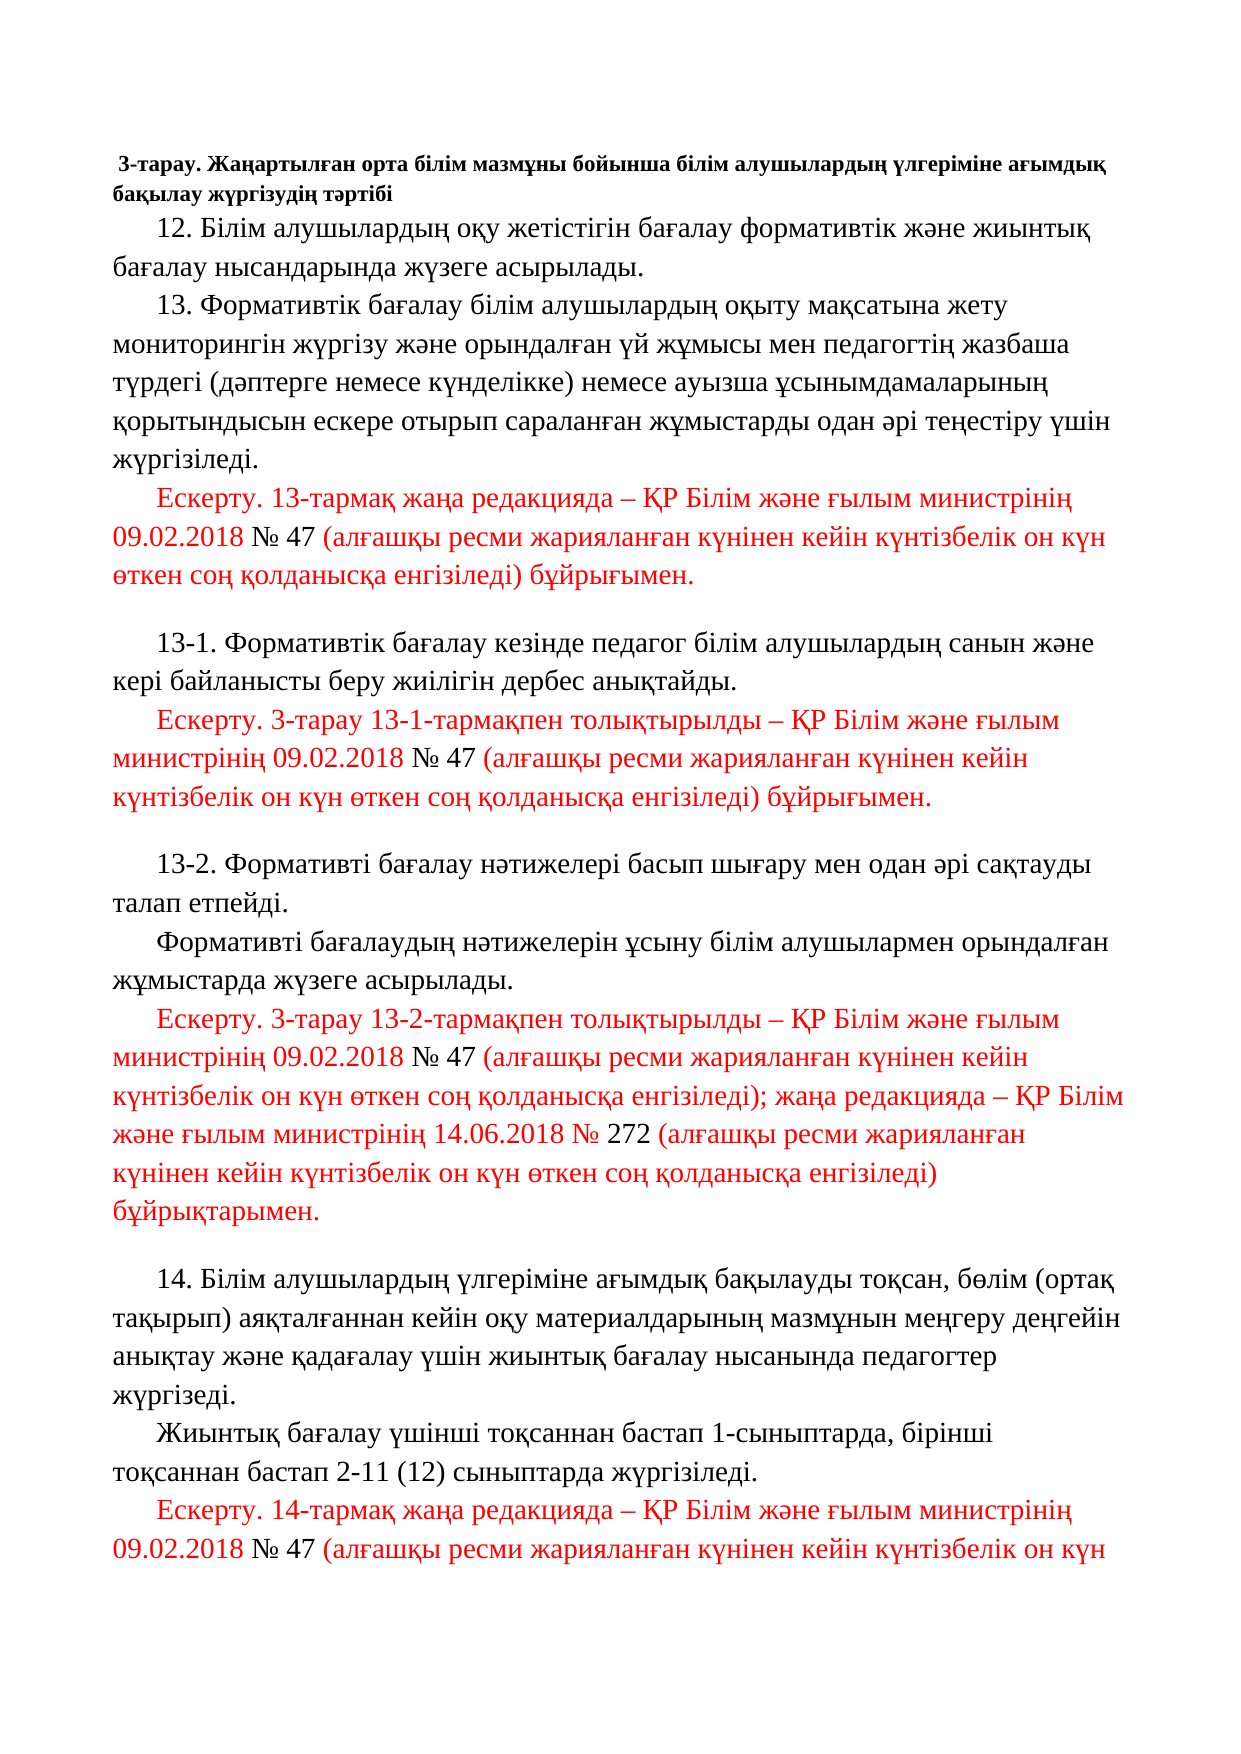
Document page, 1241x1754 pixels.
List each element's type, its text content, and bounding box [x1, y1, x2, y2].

text Ескерту. 3-тарау 13-2-тармақпен толықтырылды – ҚР Білім және ғылым министрінің 09.02.2018 № 47 (алғашқы ресми жарияланған күнінен кейін күнтізбелік он күн өткен соң қолданысқа енгізіледі); жаңа редакцияда – ҚР Білім және ғылым министрінің 14.06.2018 № 272 (алғашқы ресми жарияланған күнінен кейін күнтізбелік он күн өткен соң қолданысқа енгізіледі) бұйрықтарымен. [112, 1001, 1128, 1257]
text 13-1. Формативтік бағалау кезінде педагог білім алушылардың санын және кері байланысты беру жиілігін дербес анықтайды. [112, 625, 1128, 697]
text Формативті бағалаудың нәтижелерін ұсыну білім алушылармен орындалған жұмыстарда жүзеге асырылады. [112, 924, 1128, 996]
text 13. Формативтік бағалау білім алушылардың оқыту мақсатына жету мониторингін жүргізу және орындалған үй жұмысы мен педагогтің жазбаша түрдегі (дәптерге немесе күнделікке) немесе ауызша ұсынымдамаларының қорытындысын ескере отырып сараланған жұмыстарды одан әрі теңестіру үшін жүргізіледі. [112, 287, 1128, 475]
text 12. Білім алушылардың оқу жетістігін бағалау формативтік және жиынтық бағалау нысандарында жүзеге асырылады. [112, 210, 1128, 282]
text 14. Білім алушылардың үлгеріміне ағымдық бақылауды тоқсан, бөлім (ортақ тақырып) аяқталғаннан кейін оқу материалдарының мазмұнын меңгеру деңгейін анықтау және қадағалау үшін жиынтық бағалау нысанында педагогтер жүргізеді. [112, 1261, 1128, 1410]
text Жиынтық бағалау үшінші тоқсаннан бастап 1-сыныптарда, бірінші тоқсаннан бастап 2-11 (12) сыныптарда жүргізіледі. [112, 1415, 1128, 1487]
text Ескерту. 13-тармақ жаңа редакцияда – ҚР Білім және ғылым министрінің 09.02.2018 № 47 (алғашқы ресми жарияланған күнінен кейін күнтізбелік он күн өткен соң қолданысқа енгізіледі) бұйрығымен. [112, 480, 1128, 621]
text 3-тарау. Жаңартылған орта білім мазмұны бойынша білім алушылардың үлгеріміне ағымдық бақылау жүргізудің тәртібі [112, 150, 1128, 207]
text Ескерту. 3-тарау 13-1-тармақпен толықтырылды – ҚР Білім және ғылым министрінің 09.02.2018 № 47 (алғашқы ресми жарияланған күнінен кейін күнтізбелік он күн өткен соң қолданысқа енгізіледі) бұйрығымен. [112, 702, 1128, 843]
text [112, 1492, 1128, 1564]
text 13-2. Формативті бағалау нәтижелері басып шығару мен одан әрі сақтауды талап етпейді. [112, 847, 1128, 919]
